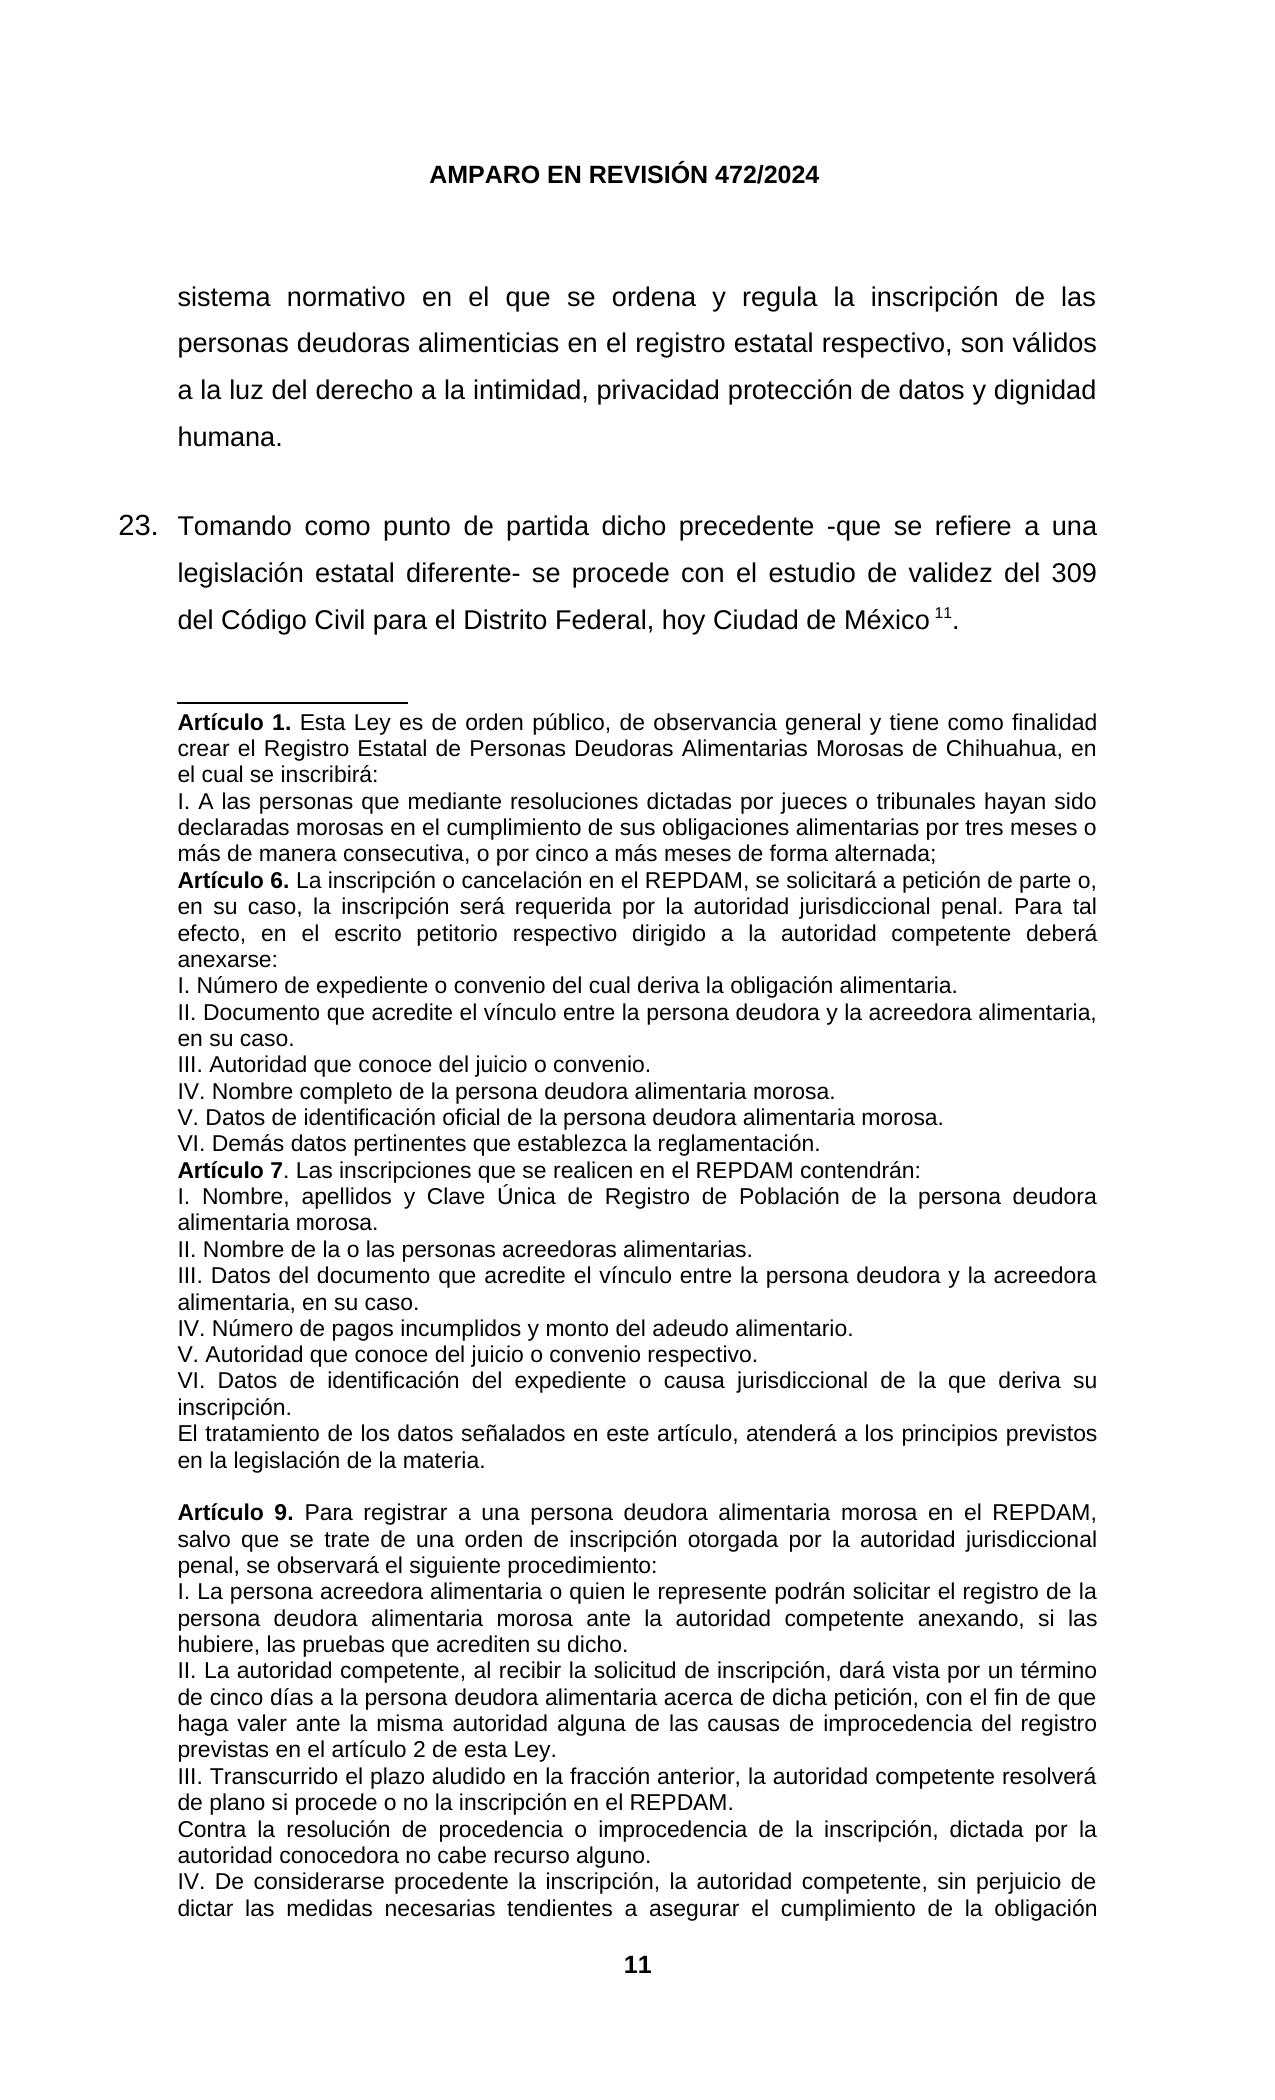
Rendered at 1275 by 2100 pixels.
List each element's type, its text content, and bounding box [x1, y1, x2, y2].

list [118, 281, 1098, 452]
list Tomando como punto de partida dicho precedente -que se refiere a una legislación estatal diferente- se procede con el estudio de validez del 309 del Código Civil para el Distrito Federal, hoy Ciudad de México . [118, 508, 1098, 635]
